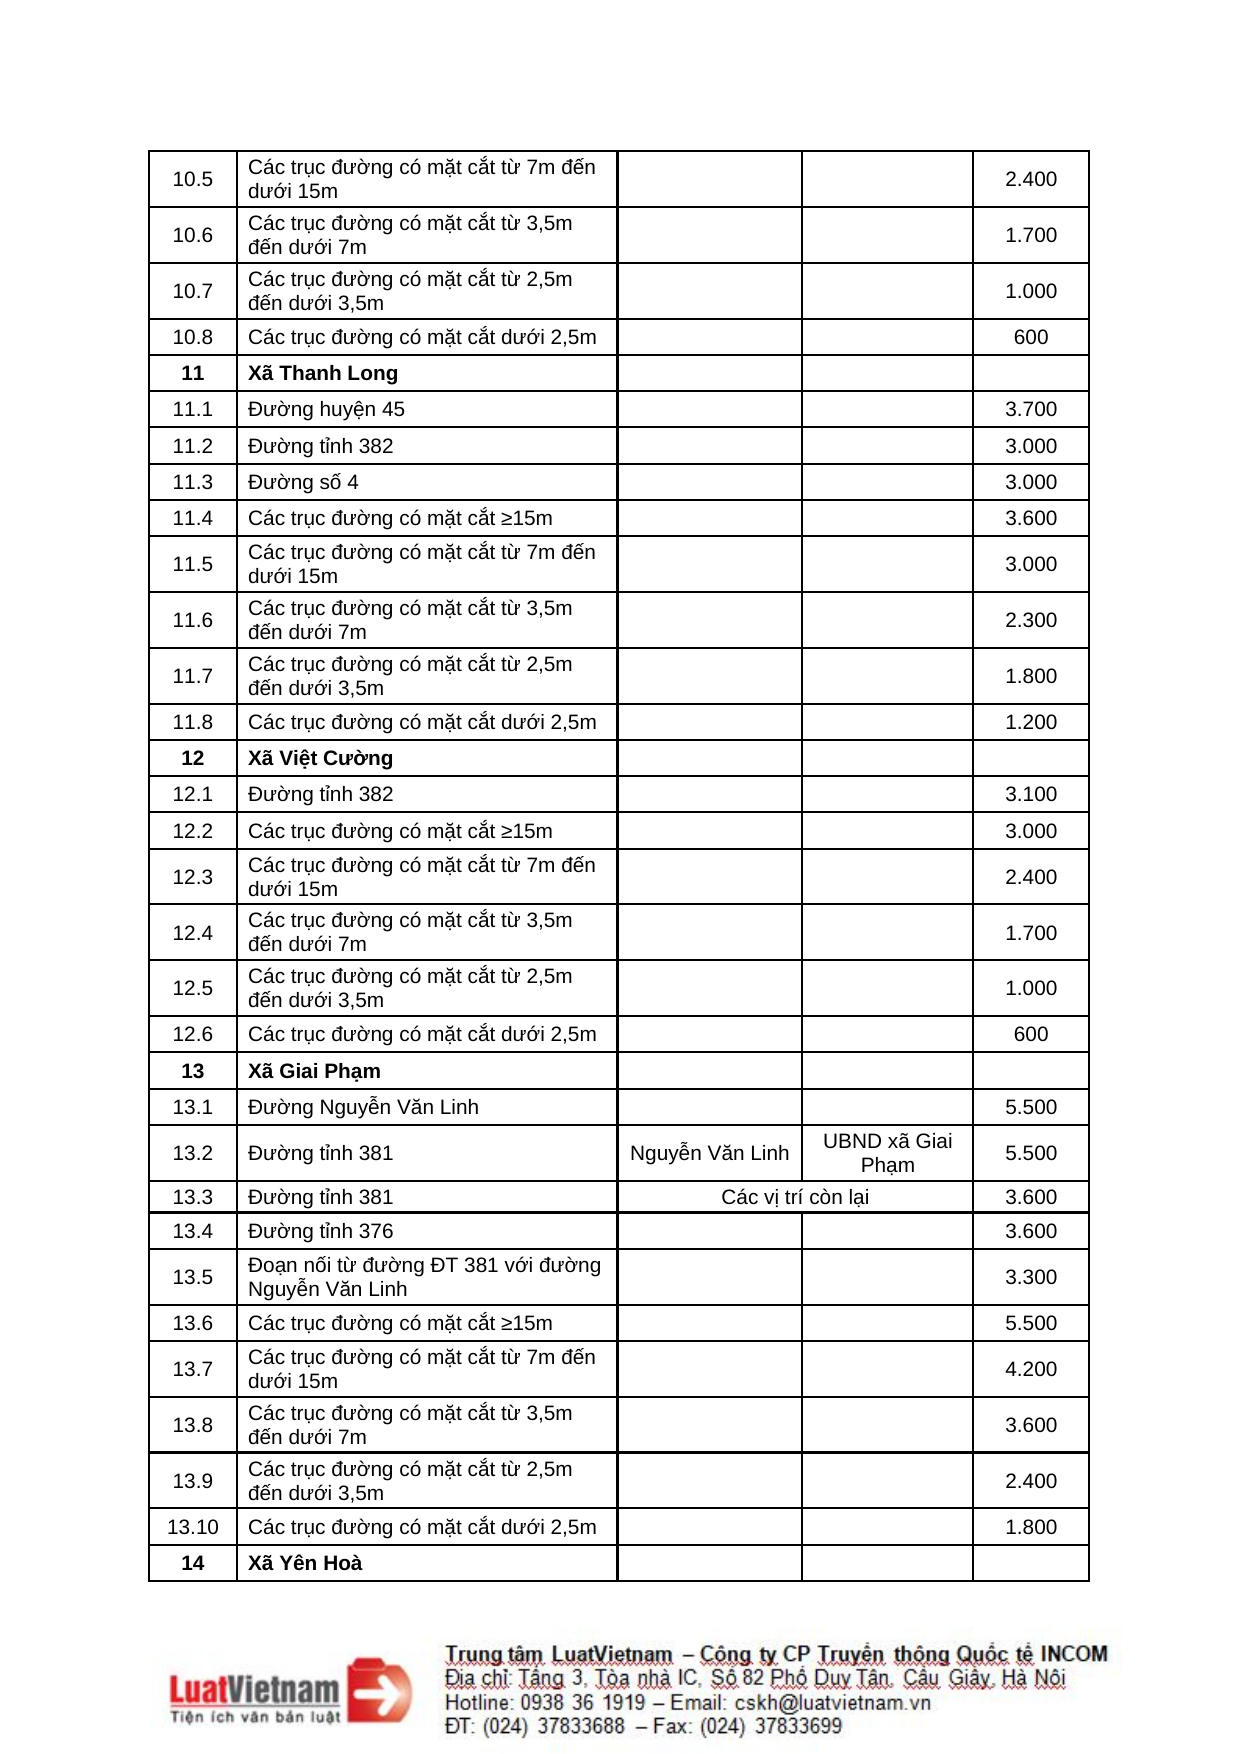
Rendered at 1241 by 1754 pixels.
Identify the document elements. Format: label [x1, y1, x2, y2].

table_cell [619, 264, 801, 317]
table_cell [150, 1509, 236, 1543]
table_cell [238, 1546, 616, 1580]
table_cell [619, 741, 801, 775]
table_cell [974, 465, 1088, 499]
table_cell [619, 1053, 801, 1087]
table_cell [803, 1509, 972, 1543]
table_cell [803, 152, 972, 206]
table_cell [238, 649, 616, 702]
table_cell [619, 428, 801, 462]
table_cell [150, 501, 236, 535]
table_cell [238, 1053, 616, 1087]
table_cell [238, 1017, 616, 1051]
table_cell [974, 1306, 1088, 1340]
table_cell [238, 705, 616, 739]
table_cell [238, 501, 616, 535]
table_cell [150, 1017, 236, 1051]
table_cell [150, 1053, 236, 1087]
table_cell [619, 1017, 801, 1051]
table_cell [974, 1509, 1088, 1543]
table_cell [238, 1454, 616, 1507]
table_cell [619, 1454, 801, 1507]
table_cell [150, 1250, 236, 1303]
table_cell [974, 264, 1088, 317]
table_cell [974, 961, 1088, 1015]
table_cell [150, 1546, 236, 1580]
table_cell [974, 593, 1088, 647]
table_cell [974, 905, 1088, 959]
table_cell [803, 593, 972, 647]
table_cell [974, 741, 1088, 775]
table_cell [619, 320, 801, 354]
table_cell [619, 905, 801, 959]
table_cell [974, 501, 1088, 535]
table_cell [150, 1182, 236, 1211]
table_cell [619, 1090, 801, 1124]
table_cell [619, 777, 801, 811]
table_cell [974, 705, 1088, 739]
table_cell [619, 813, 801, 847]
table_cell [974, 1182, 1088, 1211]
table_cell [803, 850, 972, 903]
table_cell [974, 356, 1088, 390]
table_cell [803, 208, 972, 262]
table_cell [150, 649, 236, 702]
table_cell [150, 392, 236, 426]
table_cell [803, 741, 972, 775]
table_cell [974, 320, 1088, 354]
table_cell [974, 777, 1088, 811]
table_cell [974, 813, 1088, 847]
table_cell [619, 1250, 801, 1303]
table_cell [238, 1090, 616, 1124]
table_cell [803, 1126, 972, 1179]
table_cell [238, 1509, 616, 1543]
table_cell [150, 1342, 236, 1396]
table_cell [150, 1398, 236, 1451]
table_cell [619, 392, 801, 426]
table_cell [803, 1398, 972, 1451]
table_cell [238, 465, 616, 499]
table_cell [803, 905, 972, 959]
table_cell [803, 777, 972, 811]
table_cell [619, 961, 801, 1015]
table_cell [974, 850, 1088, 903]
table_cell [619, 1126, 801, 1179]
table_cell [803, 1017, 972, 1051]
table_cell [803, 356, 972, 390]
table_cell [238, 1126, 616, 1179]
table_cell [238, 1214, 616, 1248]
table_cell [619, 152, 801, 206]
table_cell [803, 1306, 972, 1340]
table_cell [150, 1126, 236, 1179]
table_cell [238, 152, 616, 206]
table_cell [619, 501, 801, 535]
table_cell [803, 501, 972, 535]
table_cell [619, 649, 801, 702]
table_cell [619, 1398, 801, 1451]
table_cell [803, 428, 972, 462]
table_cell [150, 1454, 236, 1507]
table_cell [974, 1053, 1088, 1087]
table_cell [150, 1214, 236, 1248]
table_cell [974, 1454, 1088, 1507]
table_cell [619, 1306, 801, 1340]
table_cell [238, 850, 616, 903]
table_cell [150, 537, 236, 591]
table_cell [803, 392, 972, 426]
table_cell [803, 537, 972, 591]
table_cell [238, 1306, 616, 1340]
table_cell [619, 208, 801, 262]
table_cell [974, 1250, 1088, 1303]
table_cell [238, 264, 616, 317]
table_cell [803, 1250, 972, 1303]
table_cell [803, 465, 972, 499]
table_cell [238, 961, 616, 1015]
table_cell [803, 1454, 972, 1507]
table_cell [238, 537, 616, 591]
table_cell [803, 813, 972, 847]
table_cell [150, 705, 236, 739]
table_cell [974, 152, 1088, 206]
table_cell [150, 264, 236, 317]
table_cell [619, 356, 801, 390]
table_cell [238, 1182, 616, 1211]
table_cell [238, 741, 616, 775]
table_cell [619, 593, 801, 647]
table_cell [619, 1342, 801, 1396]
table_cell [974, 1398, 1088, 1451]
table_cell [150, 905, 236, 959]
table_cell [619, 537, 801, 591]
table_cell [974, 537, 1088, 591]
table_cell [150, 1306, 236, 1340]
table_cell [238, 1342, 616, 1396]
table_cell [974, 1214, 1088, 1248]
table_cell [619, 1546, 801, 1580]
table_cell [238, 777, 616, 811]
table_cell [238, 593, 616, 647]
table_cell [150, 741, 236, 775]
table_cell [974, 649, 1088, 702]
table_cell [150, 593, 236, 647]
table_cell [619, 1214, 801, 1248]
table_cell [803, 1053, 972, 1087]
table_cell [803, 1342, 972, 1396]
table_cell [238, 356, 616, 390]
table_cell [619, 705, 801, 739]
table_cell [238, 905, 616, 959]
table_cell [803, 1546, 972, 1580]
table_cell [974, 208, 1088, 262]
picture [150, 1627, 1124, 1754]
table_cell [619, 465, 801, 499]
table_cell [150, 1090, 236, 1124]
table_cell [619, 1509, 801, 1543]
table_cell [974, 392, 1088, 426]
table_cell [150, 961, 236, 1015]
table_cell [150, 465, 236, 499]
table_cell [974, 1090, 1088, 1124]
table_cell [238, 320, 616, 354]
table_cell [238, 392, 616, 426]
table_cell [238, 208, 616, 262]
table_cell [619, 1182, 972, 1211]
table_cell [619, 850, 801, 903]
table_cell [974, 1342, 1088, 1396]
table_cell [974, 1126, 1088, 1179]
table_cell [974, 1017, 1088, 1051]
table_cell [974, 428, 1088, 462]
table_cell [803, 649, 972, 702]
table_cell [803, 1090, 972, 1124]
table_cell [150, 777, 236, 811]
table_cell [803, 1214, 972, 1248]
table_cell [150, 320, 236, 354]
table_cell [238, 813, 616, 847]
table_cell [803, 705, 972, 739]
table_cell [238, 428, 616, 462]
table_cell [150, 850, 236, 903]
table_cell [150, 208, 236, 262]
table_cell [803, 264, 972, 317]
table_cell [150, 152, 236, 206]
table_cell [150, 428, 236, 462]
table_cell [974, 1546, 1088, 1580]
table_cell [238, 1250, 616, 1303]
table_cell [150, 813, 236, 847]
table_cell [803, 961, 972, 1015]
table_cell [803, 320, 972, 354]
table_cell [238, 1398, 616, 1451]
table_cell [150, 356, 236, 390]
